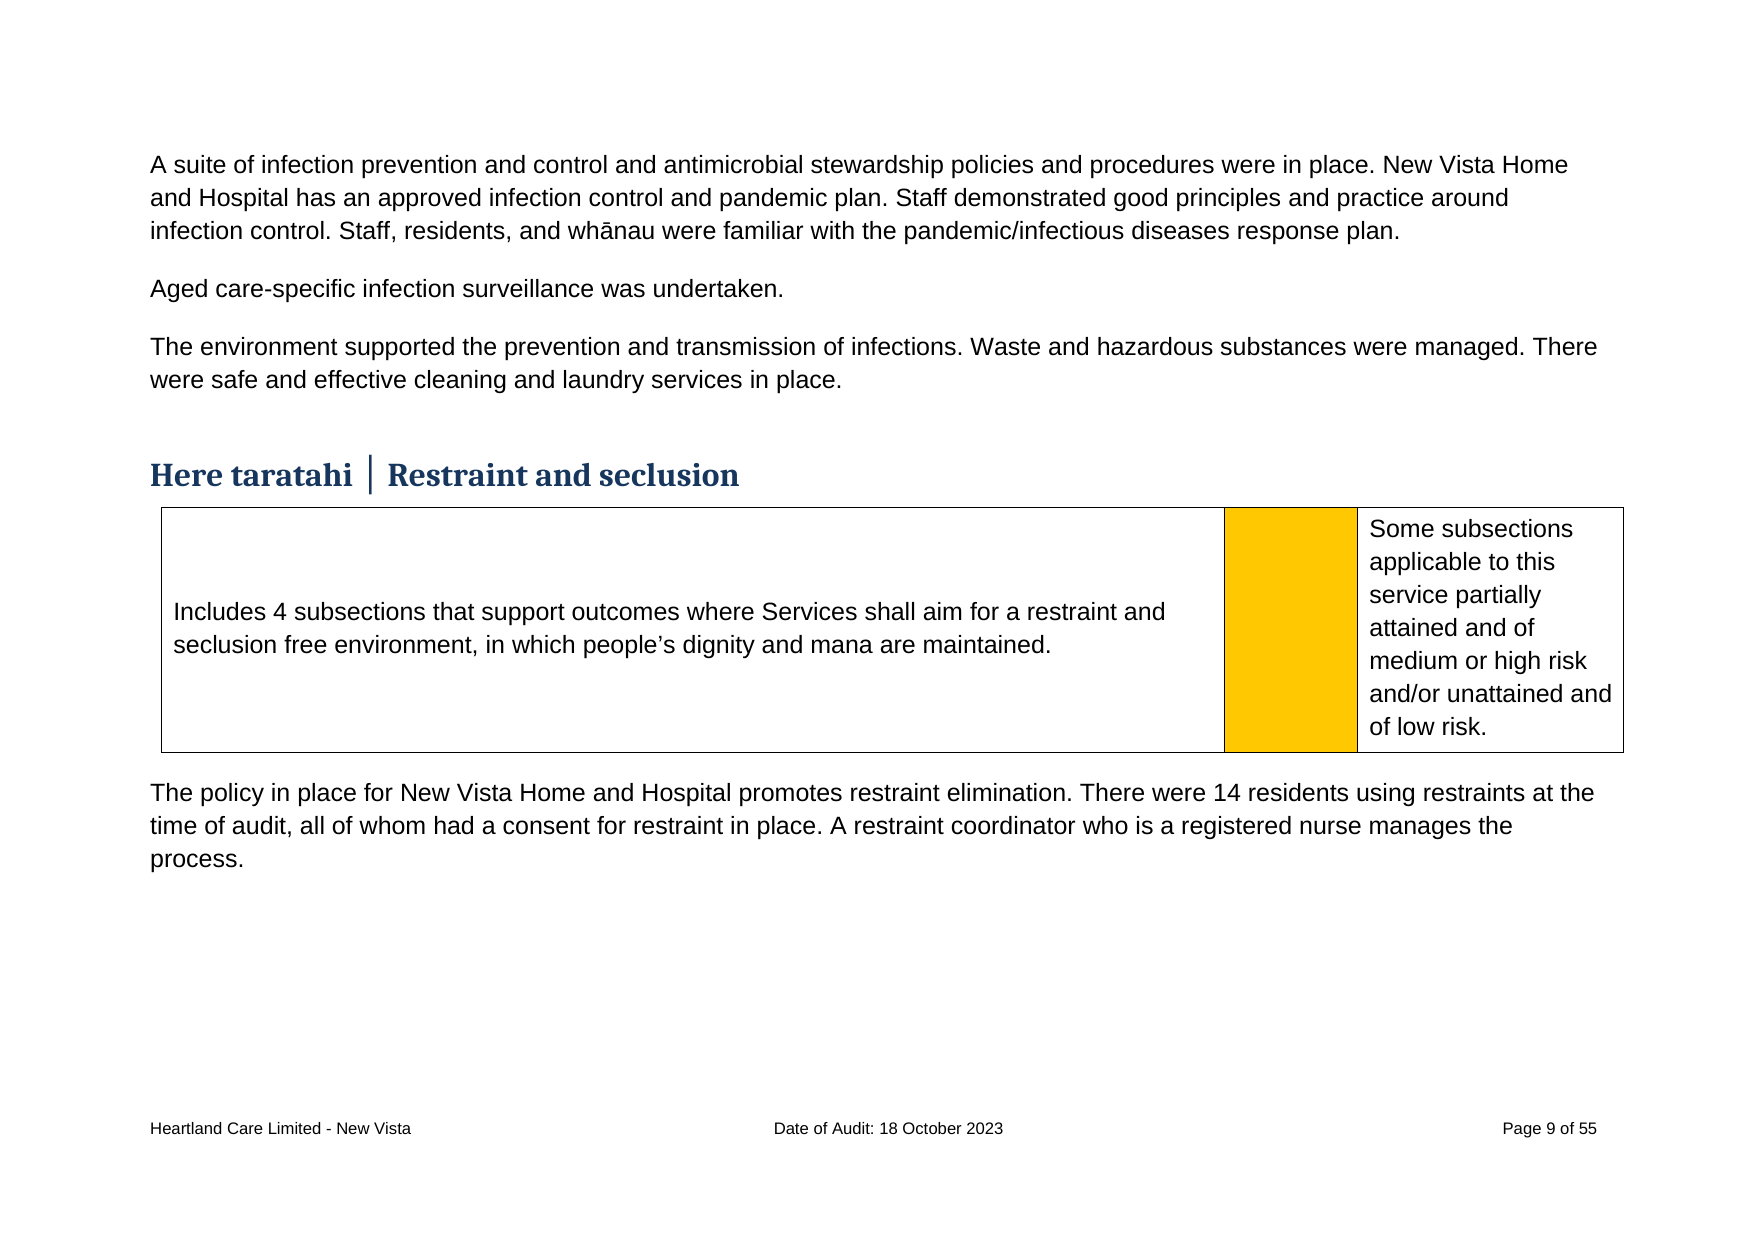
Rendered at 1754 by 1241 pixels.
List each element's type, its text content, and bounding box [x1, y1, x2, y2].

text A suite of infection prevention and control and antimicrobial stewardship policies and procedures were in place. New Vista Home and Hospital has an approved infection control and pandemic plan. Staff demonstrated good principles and practice around infection control. Staff, residents, and whānau were familiar with the pandemic/infectious diseases response plan. [150, 150, 1604, 245]
text The environment supported the prevention and transmission of infections. Waste and hazardous substances were managed. There were safe and effective cleaning and laundry services in place. [150, 332, 1604, 394]
table_header Some subsections applicable to this service partially attained and of medium or high risk and/or unattained and of low risk. [1358, 508, 1623, 752]
table_header [1225, 508, 1357, 752]
text Aged care-specific infection surveillance was undertaken. [150, 274, 1604, 303]
subtitle Here taratahi │ Restraint and seclusion [371, 456, 1604, 494]
table_header Includes 4 subsections that support outcomes where Services shall aim for a restraint and seclusion free environment, in which people’s dignity and mana are maintained. [162, 508, 1224, 752]
text The policy in place for New Vista Home and Hospital promotes restraint elimination. There were 14 residents using restraints at the time of audit, all of whom had a consent for restraint in place. A restraint coordinator who is a registered nurse manages the process. [150, 778, 1604, 872]
subtitle Here taratahi │ Restraint and seclusion [150, 456, 369, 494]
